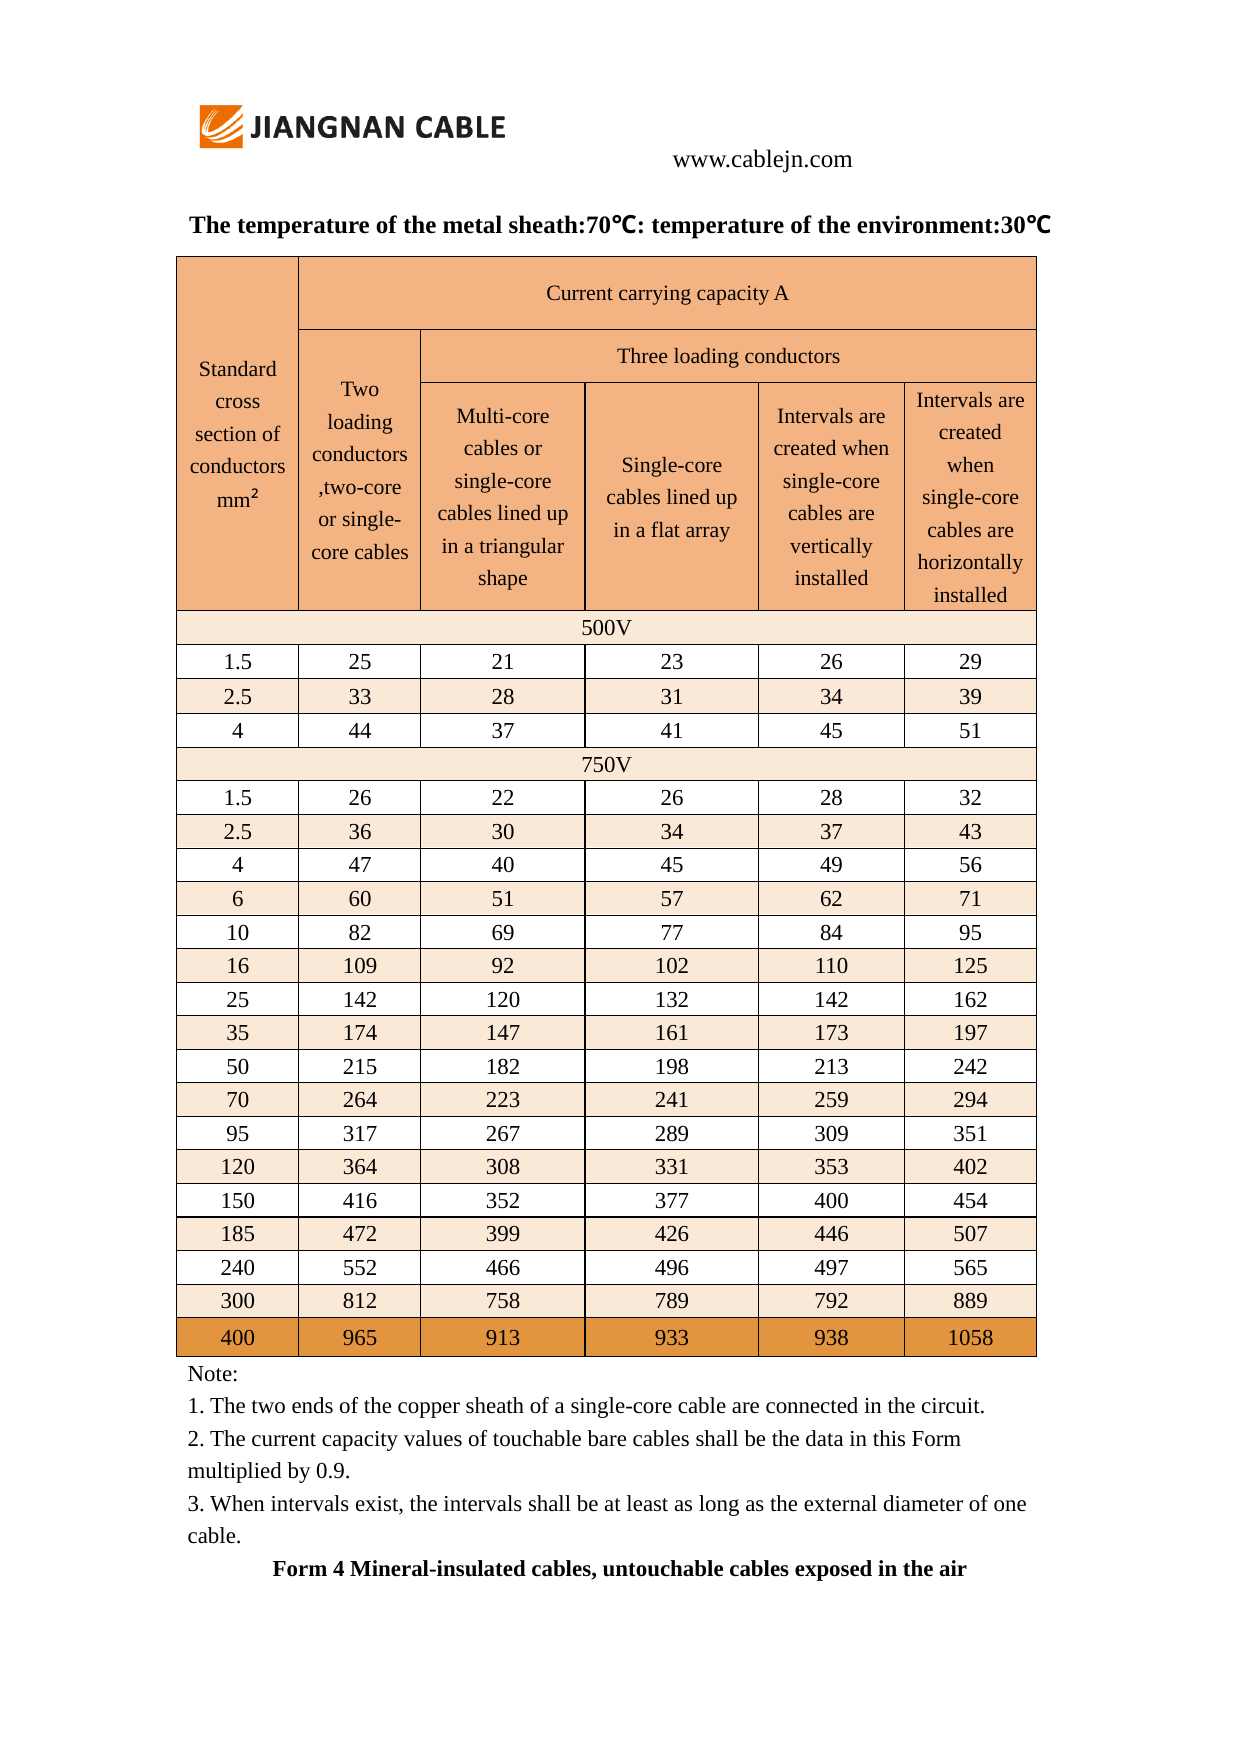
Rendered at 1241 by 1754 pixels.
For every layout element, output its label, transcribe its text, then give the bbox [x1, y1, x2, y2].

list The temperature of the metal sheath:70℃: temperature of the environment:30℃ [187, 191, 1053, 256]
table_cell 889 [905, 1285, 1036, 1317]
table_cell 454 [905, 1184, 1036, 1216]
table_cell 377 [586, 1184, 758, 1216]
table_cell 496 [586, 1251, 758, 1283]
table_cell 25 [177, 983, 298, 1015]
table_cell 351 [905, 1117, 1036, 1149]
table_cell 37 [421, 714, 584, 747]
table_cell 51 [421, 882, 584, 914]
table_cell 1058 [905, 1318, 1036, 1356]
table_cell 758 [421, 1285, 584, 1317]
table_cell 30 [421, 815, 584, 847]
table_cell 21 [421, 645, 584, 678]
table_cell 142 [759, 983, 904, 1015]
table_cell 84 [759, 916, 904, 948]
table_cell 241 [586, 1083, 758, 1116]
table_cell 162 [905, 983, 1036, 1015]
table_cell 69 [421, 916, 584, 948]
table_cell 352 [421, 1184, 584, 1216]
table_cell 47 [299, 849, 420, 881]
table_cell 215 [299, 1050, 420, 1082]
table_cell 240 [177, 1251, 298, 1283]
table_header Standard cross section of conductors mm² [177, 257, 298, 610]
table_cell 446 [759, 1218, 904, 1250]
table_cell 2.5 [177, 815, 298, 847]
table_cell 34 [759, 679, 904, 713]
table_cell 49 [759, 849, 904, 881]
table_cell 565 [905, 1251, 1036, 1283]
table_cell 77 [586, 916, 758, 948]
table_cell 6 [177, 882, 298, 914]
table_cell 294 [905, 1083, 1036, 1116]
table_cell 173 [759, 1016, 904, 1049]
table_cell 466 [421, 1251, 584, 1283]
table_cell 36 [299, 815, 420, 847]
table_cell 57 [586, 882, 758, 914]
table_cell 71 [905, 882, 1036, 914]
table_cell 416 [299, 1184, 420, 1216]
table_cell 120 [421, 983, 584, 1015]
table_cell 44 [299, 714, 420, 747]
table_cell 22 [421, 781, 584, 814]
table_cell 4 [177, 849, 298, 881]
table_cell 1.5 [177, 645, 298, 678]
table_cell 1.5 [177, 781, 298, 814]
table_cell 264 [299, 1083, 420, 1116]
table_cell Intervals are created when single-core cables are horizontally installed [905, 383, 1036, 610]
table_cell 39 [905, 679, 1036, 713]
table_cell 364 [299, 1150, 420, 1183]
table_cell 82 [299, 916, 420, 948]
table_cell 28 [421, 679, 584, 713]
table_cell 40 [421, 849, 584, 881]
table_cell 259 [759, 1083, 904, 1116]
table_cell 125 [905, 949, 1036, 982]
table_cell 92 [421, 949, 584, 982]
list 3. When intervals exist, the intervals shall be at least as long as the external diameter of one cable. [187, 1487, 1053, 1552]
table_cell 497 [759, 1251, 904, 1283]
table_cell 426 [586, 1218, 758, 1250]
table_cell 29 [905, 645, 1036, 678]
table_cell 26 [299, 781, 420, 814]
table_cell 45 [759, 714, 904, 747]
table_cell 37 [759, 815, 904, 847]
table_cell 43 [905, 815, 1036, 847]
table_cell Two loading conductors,two-core or single-core cables [299, 330, 420, 610]
list 1. The two ends of the copper sheath of a single-core cable are connected in the circuit. [187, 1389, 1053, 1422]
table_cell 500V [177, 611, 1036, 644]
table_cell 242 [905, 1050, 1036, 1082]
table_cell 289 [586, 1117, 758, 1149]
table_cell 308 [421, 1150, 584, 1183]
table_cell 750V [177, 748, 1036, 780]
table_cell 109 [299, 949, 420, 982]
table_cell Multi-core cables or single-core cables lined up in a triangular shape [421, 383, 584, 610]
table_cell 507 [905, 1218, 1036, 1250]
table_cell 26 [759, 645, 904, 678]
table_cell 10 [177, 916, 298, 948]
table_cell 95 [905, 916, 1036, 948]
table_cell 4 [177, 714, 298, 747]
table_cell 60 [299, 882, 420, 914]
table_header Current carrying capacity A [299, 257, 1036, 329]
table_cell 31 [586, 679, 758, 713]
table_cell 400 [759, 1184, 904, 1216]
table_cell 26 [586, 781, 758, 814]
table_cell 56 [905, 849, 1036, 881]
table_cell 23 [586, 645, 758, 678]
table_cell 62 [759, 882, 904, 914]
table_cell Three loading conductors [421, 330, 1036, 382]
table_cell 2.5 [177, 679, 298, 713]
table_cell Intervals are created when single-core cables are vertically installed [759, 383, 904, 610]
table_cell 933 [586, 1318, 758, 1356]
table_cell 300 [177, 1285, 298, 1317]
table_cell 95 [177, 1117, 298, 1149]
table_cell 789 [586, 1285, 758, 1317]
table_cell 16 [177, 949, 298, 982]
list Note: [187, 1357, 1053, 1389]
picture [187, 90, 516, 168]
table_cell 402 [905, 1150, 1036, 1183]
table_cell 353 [759, 1150, 904, 1183]
table_cell 812 [299, 1285, 420, 1317]
table_cell 552 [299, 1251, 420, 1283]
table_cell 938 [759, 1318, 904, 1356]
table_cell 142 [299, 983, 420, 1015]
table_cell 197 [905, 1016, 1036, 1049]
table_cell 331 [586, 1150, 758, 1183]
table_cell 45 [586, 849, 758, 881]
table_cell 150 [177, 1184, 298, 1216]
table_cell Single-core cables lined up in a flat array [586, 383, 758, 610]
table_cell 25 [299, 645, 420, 678]
table_cell 198 [586, 1050, 758, 1082]
table_cell 792 [759, 1285, 904, 1317]
table_cell 213 [759, 1050, 904, 1082]
table_cell 35 [177, 1016, 298, 1049]
table_cell 28 [759, 781, 904, 814]
table_cell 965 [299, 1318, 420, 1356]
table_cell 70 [177, 1083, 298, 1116]
table_cell 913 [421, 1318, 584, 1356]
table_cell 32 [905, 781, 1036, 814]
table_cell 185 [177, 1218, 298, 1250]
table_cell 147 [421, 1016, 584, 1049]
table_cell 267 [421, 1117, 584, 1149]
table_cell 161 [586, 1016, 758, 1049]
table_cell 110 [759, 949, 904, 982]
table_cell 182 [421, 1050, 584, 1082]
table_cell 317 [299, 1117, 420, 1149]
table_cell 223 [421, 1083, 584, 1116]
table_cell 472 [299, 1218, 420, 1250]
table_cell 41 [586, 714, 758, 747]
table_cell 399 [421, 1218, 584, 1250]
table_cell 174 [299, 1016, 420, 1049]
table_cell 132 [586, 983, 758, 1015]
table_cell 34 [586, 815, 758, 847]
table_cell 33 [299, 679, 420, 713]
list 2. The current capacity values of touchable bare cables shall be the data in this Form multiplied by 0.9. [187, 1422, 1053, 1487]
list Form 4 Mineral-insulated cables, untouchable cables exposed in the air [187, 1552, 1053, 1584]
table_cell 309 [759, 1117, 904, 1149]
table_cell 50 [177, 1050, 298, 1082]
table_cell 51 [905, 714, 1036, 747]
table_cell 400 [177, 1318, 298, 1356]
table_cell 102 [586, 949, 758, 982]
table_cell 120 [177, 1150, 298, 1183]
